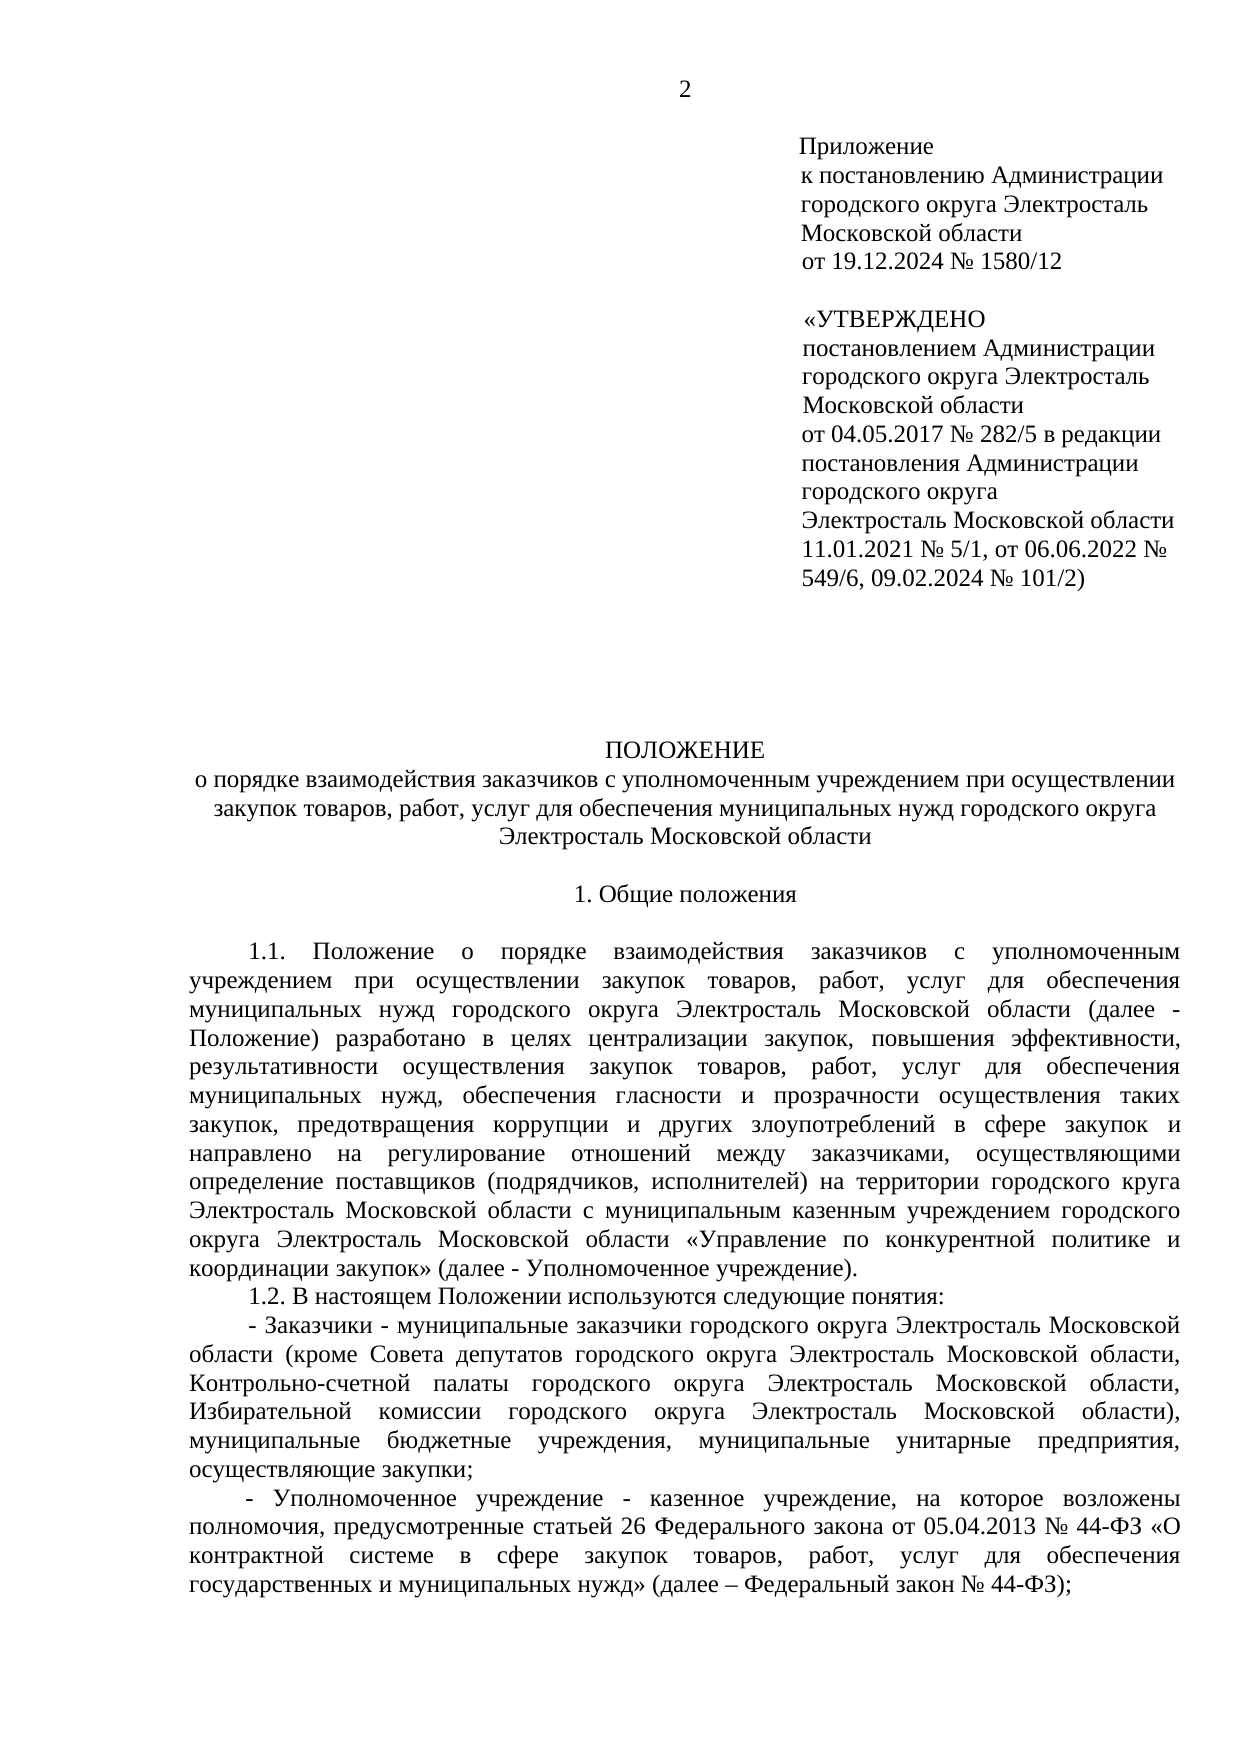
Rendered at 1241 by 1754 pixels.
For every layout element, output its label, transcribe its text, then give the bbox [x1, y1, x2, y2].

text о порядке взаимодействия заказчиков с уполномоченным учреждением при осуществлении закупок товаров, работ, услуг для обеспечения муниципальных нужд городского округа Электросталь Московской области [189, 764, 1181, 850]
text - Уполномоченное учреждение - казенное учреждение, на которое возложены полномочия, предусмотренные статьей 26 Федерального закона от 05.04.2013 № 44-ФЗ «О контрактной системе в сфере закупок товаров, работ, услуг для обеспечения государственных и муниципальных нужд» (далее – Федеральный закон № 44-ФЗ); [189, 1483, 1181, 1598]
text 1.1. Положение о порядке взаимодействия заказчиков с уполномоченным учреждением при осуществлении закупок товаров, работ, услуг для обеспечения муниципальных нужд городского округа Электросталь Московской области (далее - Положение) разработано в целях централизации закупок, повышения эффективности, результативности осуществления закупок товаров, работ, услуг для обеспечения муниципальных нужд, обеспечения гласности и прозрачности осуществления таких закупок, предотвращения коррупции и других злоупотреблений в сфере закупок и направлено на регулирование отношений между заказчиками, осуществляющими определение поставщиков (подрядчиков, исполнителей) на территории городского круга Электросталь Московской области с муниципальным казенным учреждением городского округа Электросталь Московской области «Управление по конкурентной политике и координации закупок» (далее - Уполномоченное учреждение). [189, 936, 1181, 1281]
text постановлением Администрации [189, 333, 1181, 361]
text - Заказчики - муниципальные заказчики городского округа Электросталь Московской области (кроме Совета депутатов городского округа Электросталь Московской области, Контрольно-счетной палаты городского округа Электросталь Московской области, Избирательной комиссии городского округа Электросталь Московской области), муниципальные бюджетные учреждения, муниципальные унитарные предприятия, осуществляющие закупки; [189, 1310, 1181, 1483]
text от 19.12.2024 № 1580/12 [189, 246, 1181, 275]
text Приложение [189, 131, 1181, 160]
text 549/6, 09.02.2024 № 101/2) [189, 563, 1181, 591]
text Московской области [189, 218, 1181, 246]
text «УТВЕРЖДЕНО [189, 304, 1181, 333]
text 11.01.2021 № 5/1, от 06.06.2022 № [189, 534, 1181, 563]
text Электросталь Московской области [189, 505, 1181, 534]
text от 04.05.2017 № 282/5 в редакции [189, 419, 1181, 448]
text 1.2. В настоящем Положении используются следующие понятия: [189, 1281, 1181, 1310]
text городского округа [189, 476, 1181, 505]
text городского округа Электросталь [189, 361, 1181, 390]
text ПОЛОЖЕНИЕ [189, 735, 1181, 764]
text городского округа Электросталь [189, 189, 1181, 218]
text Московской области [189, 390, 1181, 419]
text постановления Администрации [189, 448, 1181, 476]
text к постановлению Администрации [189, 160, 1181, 189]
text 1. Общие положения [189, 879, 1181, 908]
